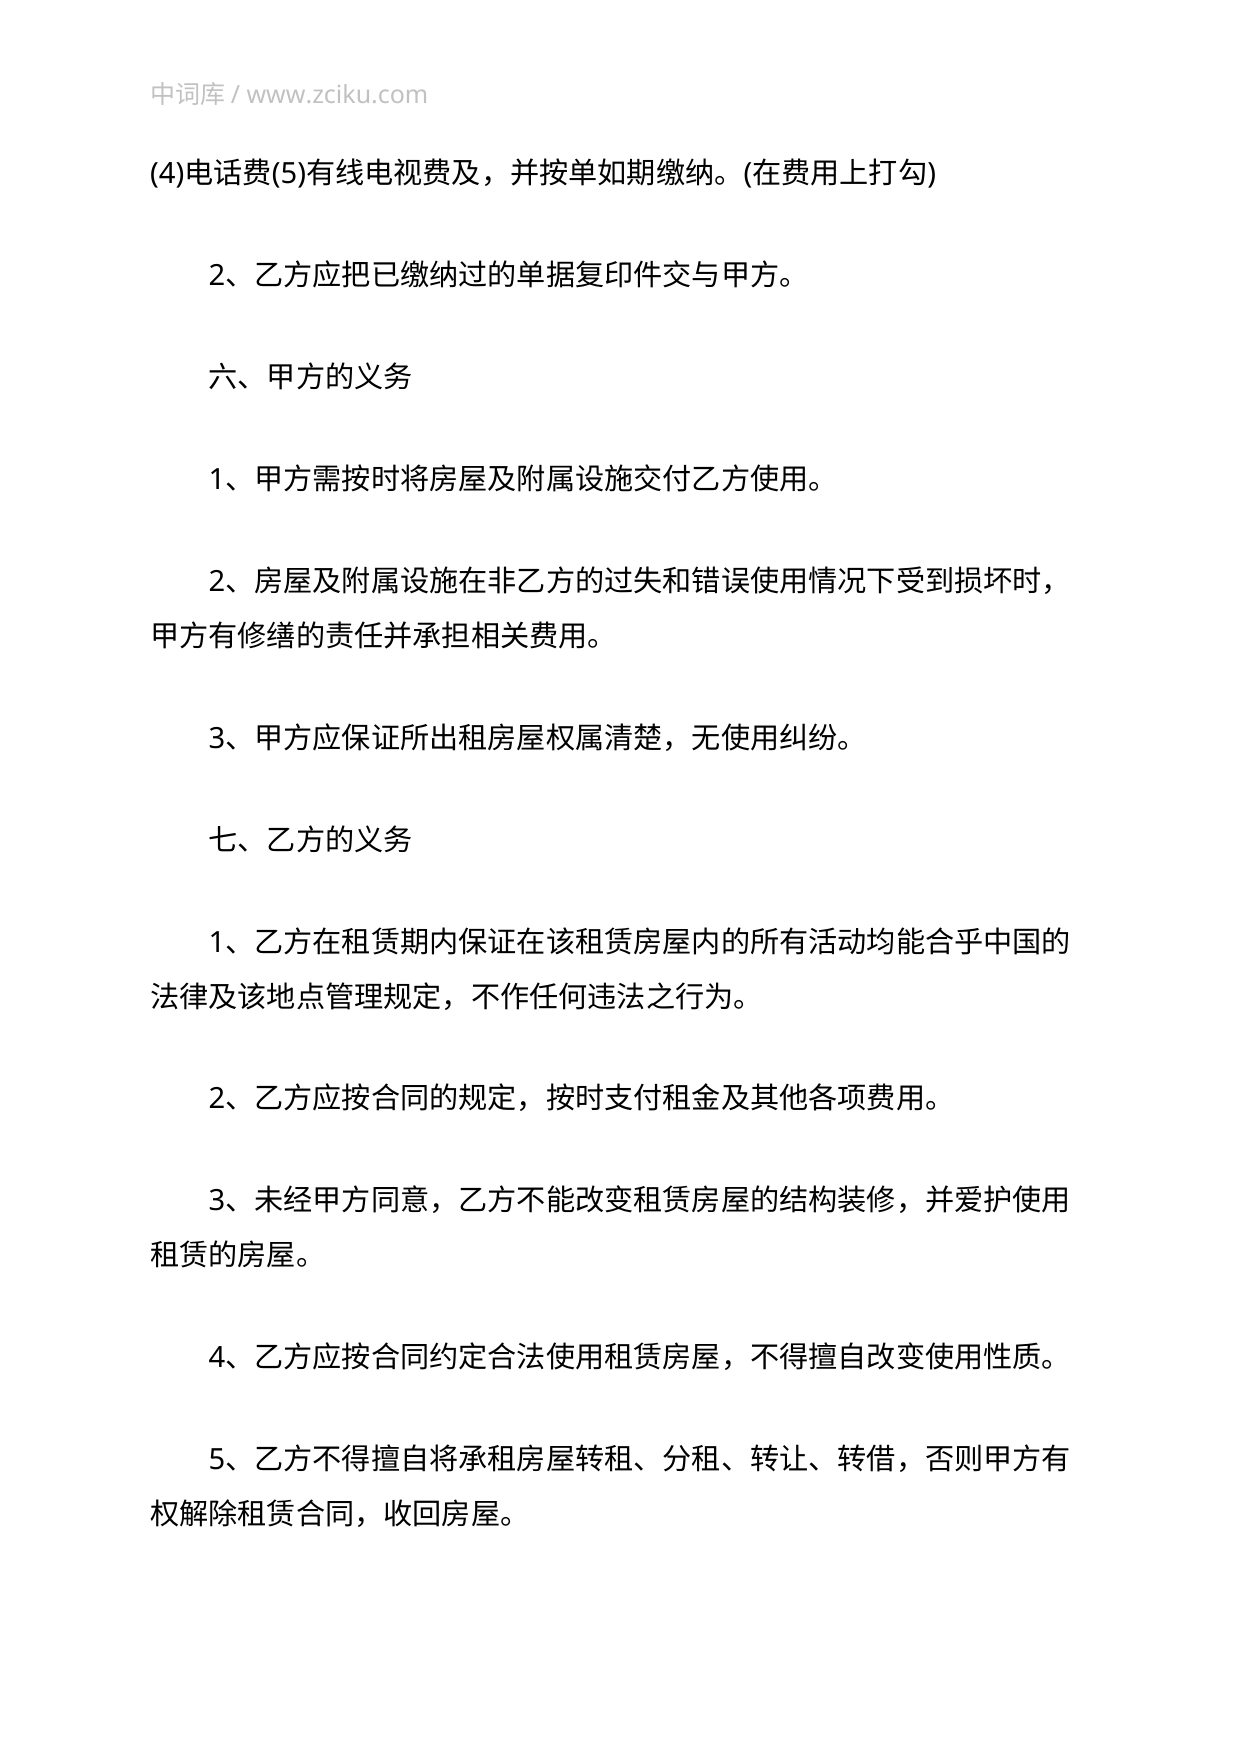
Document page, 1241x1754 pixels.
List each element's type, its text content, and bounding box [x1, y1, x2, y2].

text 七、乙方的义务 [150, 816, 1090, 859]
text 3、甲方应保证所出租房屋权属清楚，无使用纠纷。 [150, 714, 1090, 757]
text 5、乙方不得擅自将承租房屋转租、分租、转让、转借，否则甲方有权解除租赁合同，收回房屋。 [150, 1436, 1090, 1533]
text 3、未经甲方同意，乙方不能改变租赁房屋的结构装修，并爱护使用租赁的房屋。 [150, 1177, 1090, 1274]
text 1、甲方需按时将房屋及附属设施交付乙方使用。 [150, 456, 1090, 498]
text 六、甲方的义务 [150, 354, 1090, 396]
text 2、乙方应按合同的规定，按时支付租金及其他各项费用。 [150, 1075, 1090, 1117]
text 2、乙方应把已缴纳过的单据复印件交与甲方。 [150, 252, 1090, 294]
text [150, 150, 1090, 192]
text 4、乙方应按合同约定合法使用租赁房屋，不得擅自改变使用性质。 [150, 1334, 1090, 1376]
text 2、房屋及附属设施在非乙方的过失和错误使用情况下受到损坏时，甲方有修缮的责任并承担相关费用。 [150, 558, 1090, 655]
text 1、乙方在租赁期内保证在该租赁房屋内的所有活动均能合乎中国的法律及该地点管理规定，不作任何违法之行为。 [150, 918, 1090, 1016]
